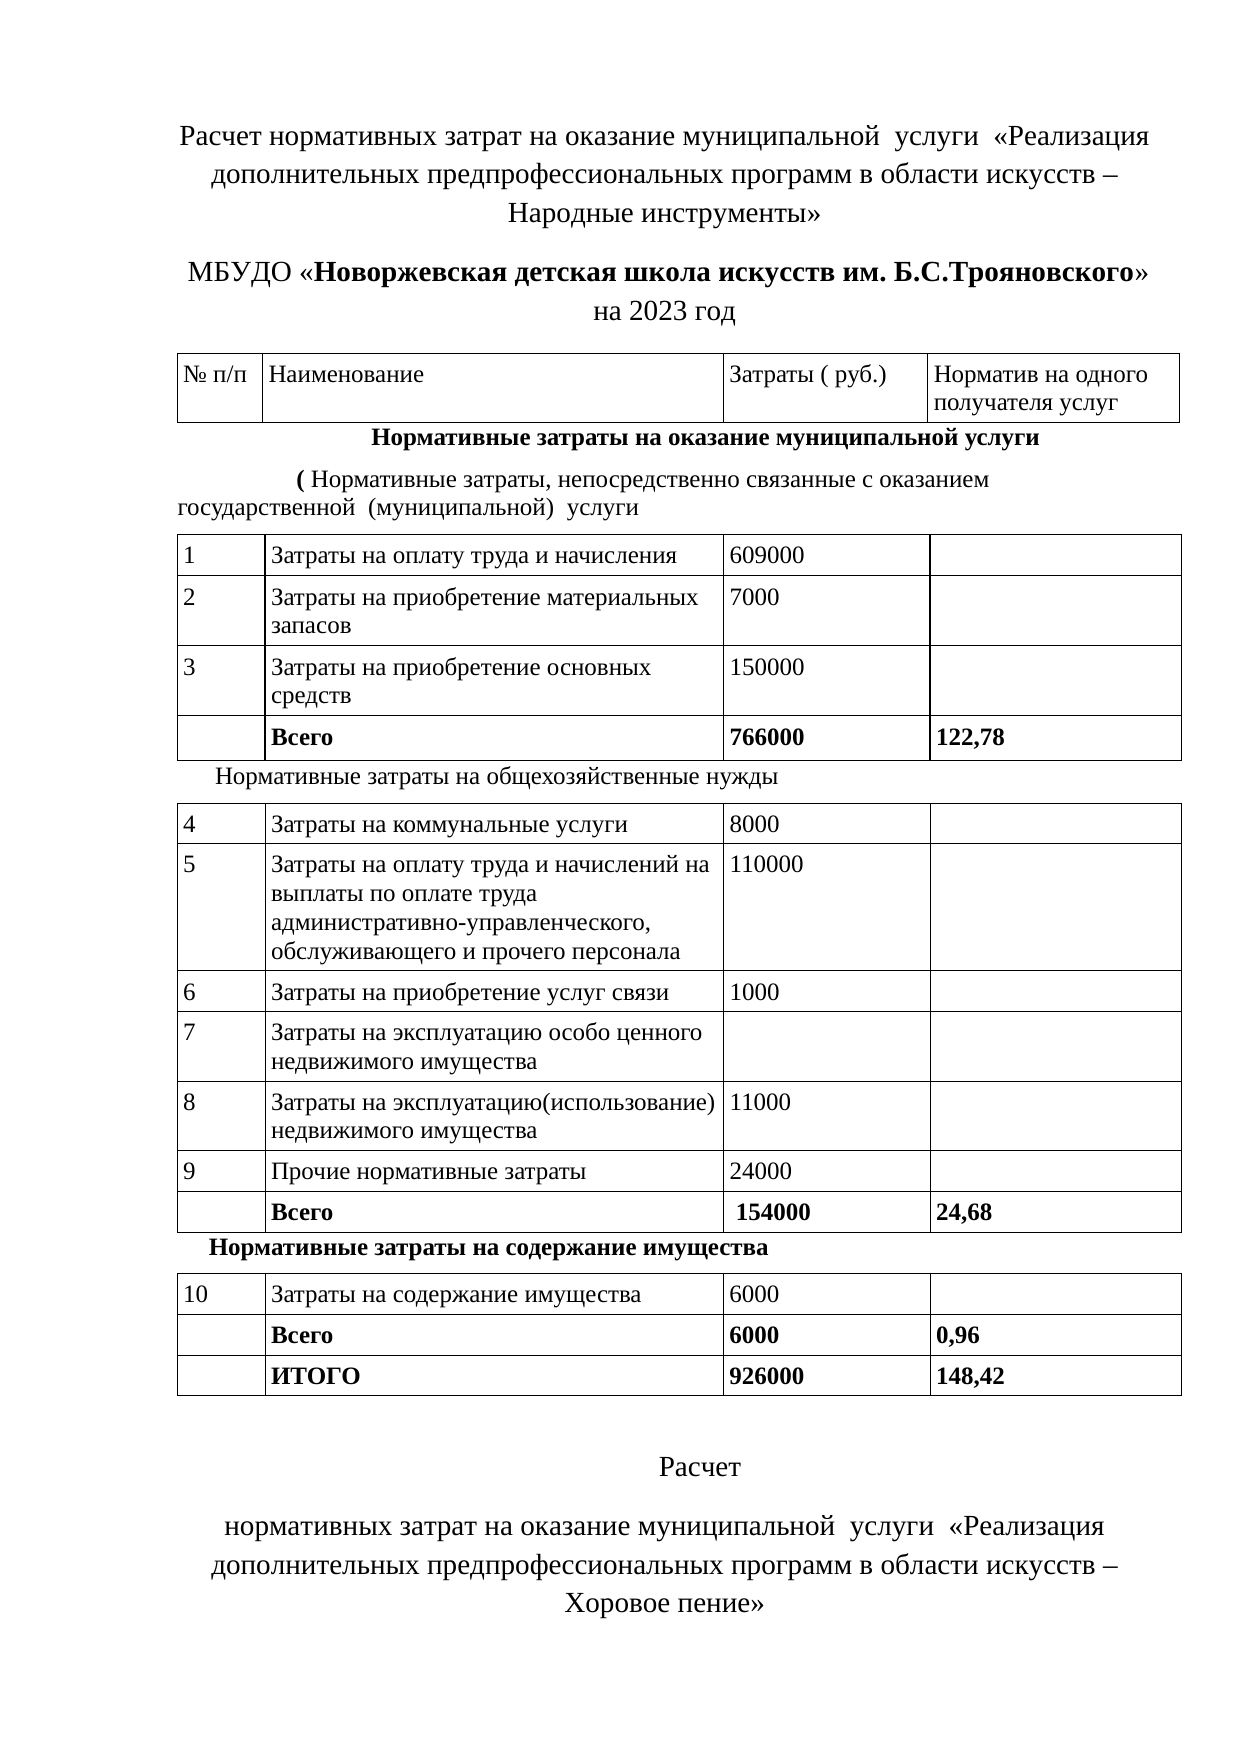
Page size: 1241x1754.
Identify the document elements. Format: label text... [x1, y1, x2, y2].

table_header Затраты ( руб.) [724, 354, 927, 422]
table_cell 7 [178, 1012, 265, 1081]
table_cell 766000 [724, 716, 929, 760]
table_cell Всего [266, 1192, 723, 1231]
table_cell 110000 [724, 844, 930, 970]
text Нормативные затраты на общехозяйственные нужды [177, 761, 1152, 790]
table_header Затраты на оплату труда и начисления [266, 535, 723, 575]
table_cell 0,96 [931, 1315, 1181, 1355]
table_cell [931, 1151, 1181, 1191]
table_header [931, 535, 1181, 575]
table_cell 1000 [724, 971, 930, 1011]
table_cell [931, 1012, 1181, 1081]
table_cell [178, 716, 264, 760]
table_header Затраты на содержание имущества [266, 1274, 723, 1314]
table_cell [724, 1012, 930, 1081]
text Нормативные затраты на оказание муниципальной услуги [177, 423, 1152, 451]
table_cell Всего [266, 1315, 723, 1355]
table_header Норматив на одного получателя услуг [928, 354, 1179, 422]
table_cell 9 [178, 1151, 265, 1191]
table_cell [931, 971, 1181, 1011]
table_header 6000 [724, 1274, 930, 1314]
table_cell Прочие нормативные затраты [266, 1151, 723, 1191]
table_cell 24000 [724, 1151, 930, 1191]
table_cell 148,42 [931, 1356, 1181, 1395]
table_header Затраты на коммунальные услуги [266, 804, 723, 843]
table_cell Всего [266, 716, 723, 760]
table_cell 8 [178, 1082, 265, 1150]
table_cell 926000 [724, 1356, 930, 1395]
table_cell 154000 [724, 1192, 930, 1231]
table_header [931, 804, 1181, 843]
table_cell [178, 1356, 265, 1395]
table_header 609000 [724, 535, 929, 575]
table_header [931, 1274, 1181, 1314]
table_cell Затраты на оплату труда и начислений на выплаты по оплате труда административно-управленческого, обслуживающего и прочего персонала [266, 844, 723, 970]
table_header 4 [178, 804, 265, 843]
table_header Наименование [263, 354, 723, 422]
table_cell Затраты на приобретение основных средств [266, 646, 723, 715]
table_cell ИТОГО [266, 1356, 723, 1395]
table_cell 5 [178, 844, 265, 970]
text Расчет нормативных затрат на оказание муниципальной услуги «Реализация дополнительных предпрофессиональных программ в области искусств – Народные инструменты» [177, 118, 1152, 229]
table_header 8000 [724, 804, 930, 843]
table_cell Затраты на приобретение материальных запасов [266, 576, 723, 645]
table_cell Затраты на эксплуатацию особо ценного недвижимого имущества [266, 1012, 723, 1081]
table_cell [931, 646, 1181, 715]
table_cell 3 [178, 646, 264, 715]
table_header 10 [178, 1274, 265, 1314]
table_header 1 [178, 535, 264, 575]
table_cell [178, 1315, 265, 1355]
table_cell 122,78 [931, 716, 1181, 760]
table_cell [931, 576, 1181, 645]
table_cell 7000 [724, 576, 929, 645]
table_cell 24,68 [931, 1192, 1181, 1231]
table_cell [931, 1082, 1181, 1150]
text Расчет [177, 1449, 1152, 1482]
text ( Нормативные затраты, непосредственно связанные с оказанием государственной (муниципальной) услуги [177, 464, 1152, 521]
text нормативных затрат на оказание муниципальной услуги «Реализация дополнительных предпрофессиональных программ в области искусств – Хоровое пение» [177, 1508, 1152, 1619]
table_cell [931, 844, 1181, 970]
table_cell Затраты на приобретение услуг связи [266, 971, 723, 1011]
table_cell 2 [178, 576, 264, 645]
text Нормативные затраты на содержание имущества [177, 1233, 1152, 1261]
table_cell 6000 [724, 1315, 930, 1355]
table_cell 150000 [724, 646, 929, 715]
table_cell Затраты на эксплуатацию(использование) недвижимого имущества [266, 1082, 723, 1150]
table_cell 6 [178, 971, 265, 1011]
table_cell [178, 1192, 265, 1231]
table_cell 11000 [724, 1082, 930, 1150]
text МБУДО «Новоржевская детская школа искусств им. Б.С.Трояновского» на 2023 год [177, 254, 1152, 327]
table_header № п/п [178, 354, 262, 422]
